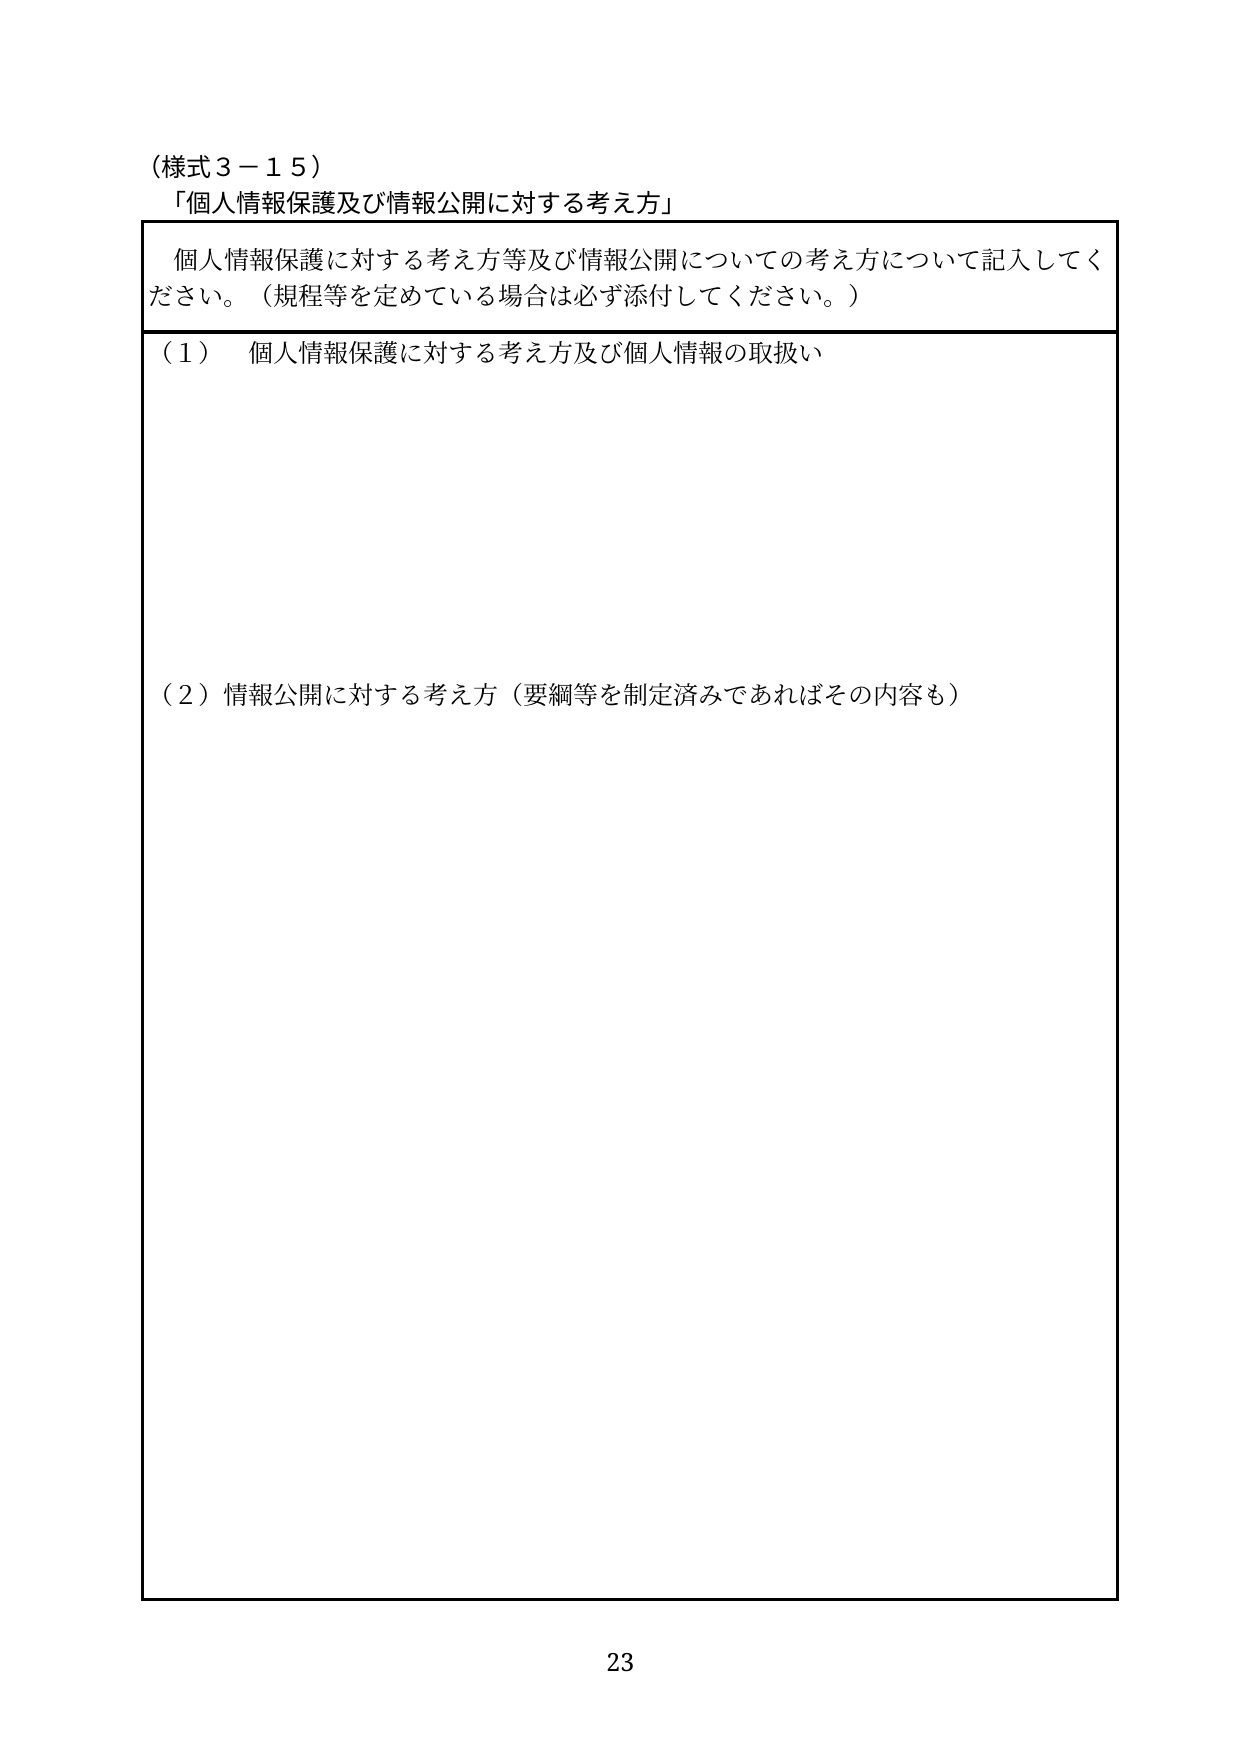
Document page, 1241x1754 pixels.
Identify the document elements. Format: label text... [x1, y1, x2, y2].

table_cell （１） 個人情報保護に対する考え方及び個人情報の取扱い （２）情報公開に対する考え方（要綱等を制定済みであればその内容も） [144, 334, 1116, 1597]
text 「個人情報保護及び情報公開に対する考え方」 [136, 184, 1104, 220]
table_header 個人情報保護に対する考え方等及び情報公開についての考え方について記入してください。（規程等を定めている場合は必ず添付してください。） [144, 223, 1116, 330]
text （様式３－１５） [136, 148, 1104, 184]
